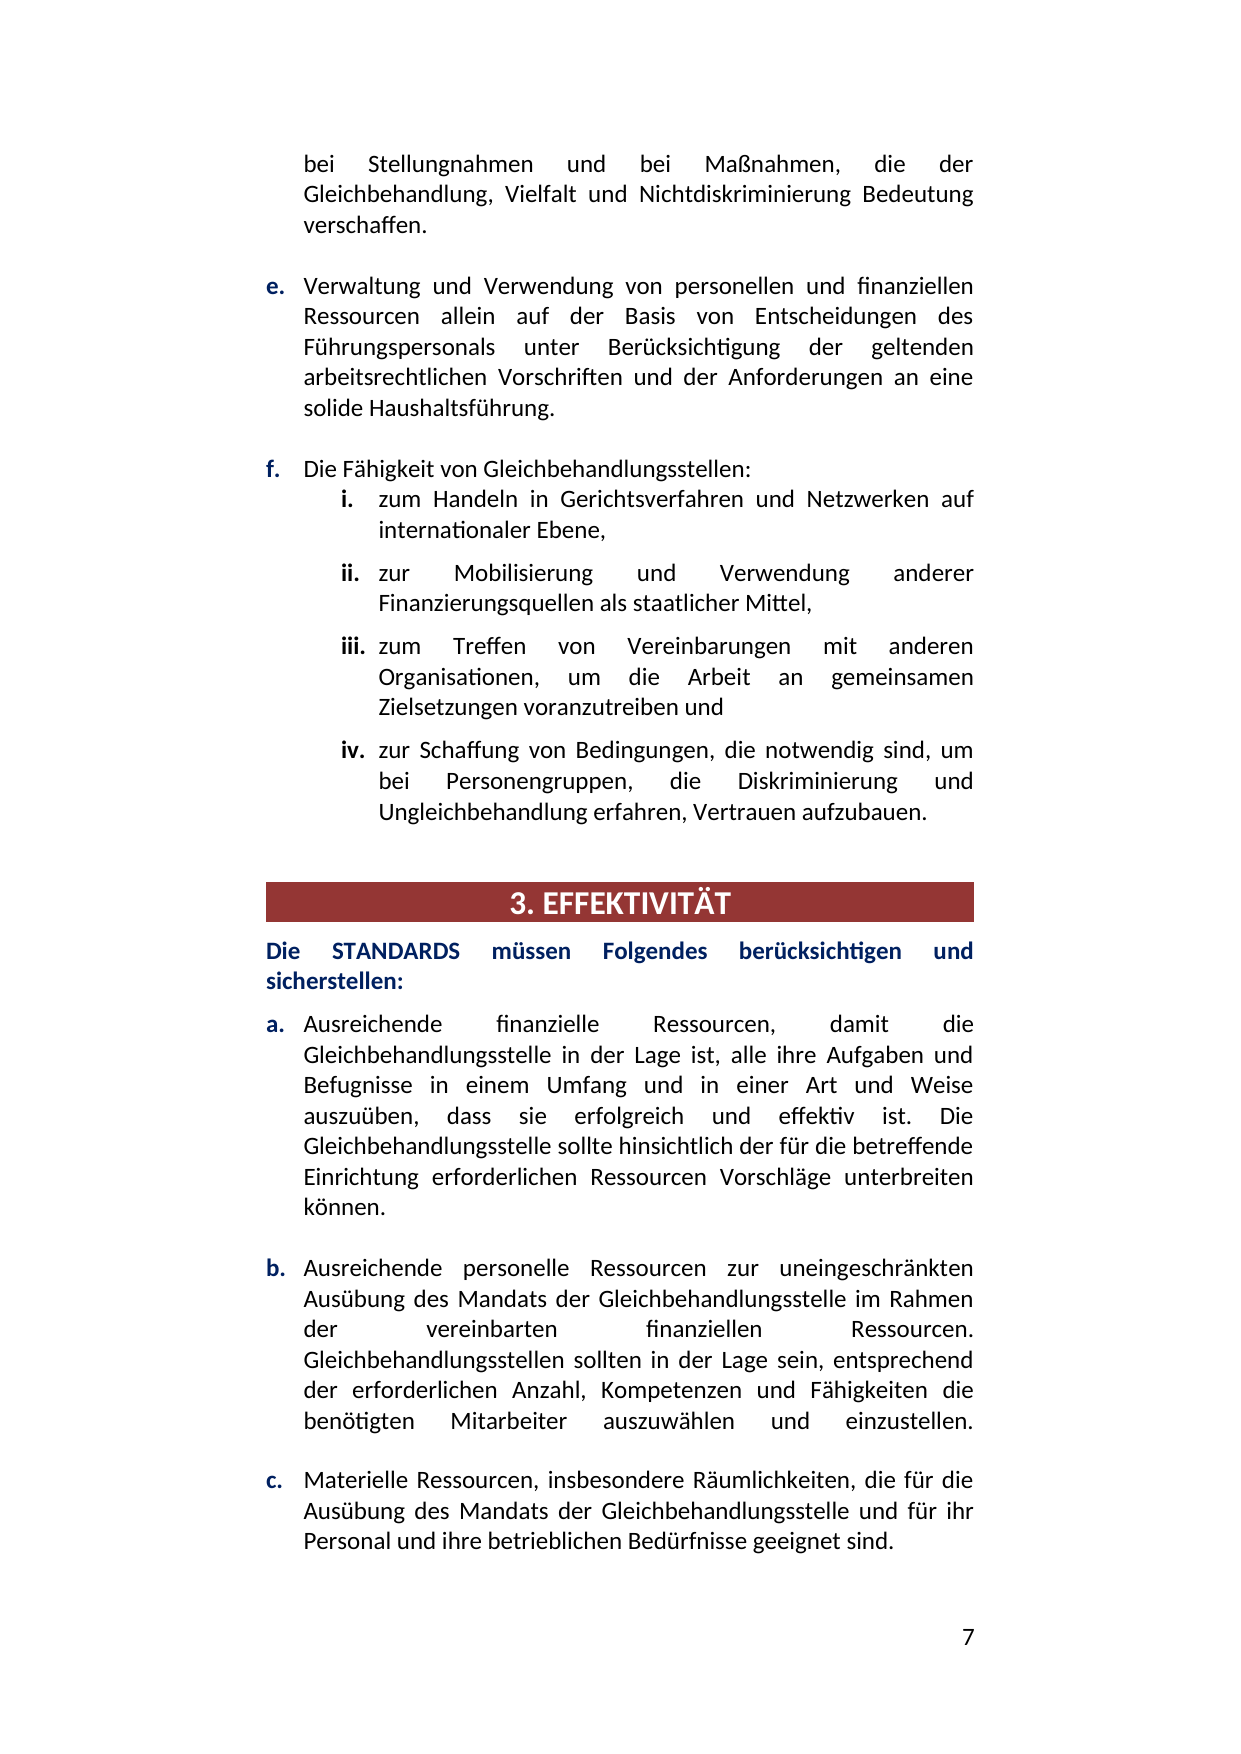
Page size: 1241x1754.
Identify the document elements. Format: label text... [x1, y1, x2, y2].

text 3. EFFEKTIVITÄT [266, 882, 974, 922]
list Materielle Ressourcen, insbesondere Räumlichkeiten, die für die Ausübung des Mandats der Gleichbehandlungsstelle und für ihr Personal und ihre betrieblichen Bedürfnisse geeignet sind. [266, 1464, 974, 1556]
list Ausreichende finanzielle Ressourcen, damit die Gleichbehandlungsstelle in der Lage ist, alle ihre Aufgaben und Befugnisse in einem Umfang und in einer Art und Weise auszuüben, dass sie erfolgreich und effektiv ist. Die Gleichbehandlungsstelle sollte hinsichtlich der für die betreffende Einrichtung erforderlichen Ressourcen Vorschläge unterbreiten können. [266, 1008, 974, 1222]
list Verwaltung und Verwendung von personellen und finanziellen Ressourcen allein auf der Basis von Entscheidungen des Führungspersonals unter Berücksichtigung der geltenden arbeitsrechtlichen Vorschriften und der Anforderungen an eine solide Haushaltsführung. [266, 270, 974, 422]
list Die Fähigkeit von Gleichbehandlungsstellen: [266, 453, 974, 483]
list zur Schaffung von Bedingungen, die notwendig sind, um bei Personengruppen, die Diskriminierung und Ungleichbehandlung erfahren, Vertrauen aufzubauen. [341, 734, 974, 826]
list zum Handeln in Gerichtsverfahren und Netzwerken auf internationaler Ebene, [341, 483, 974, 544]
list Ausreichende personelle Ressourcen zur uneingeschränkten Ausübung des Mandats der Gleichbehandlungsstelle im Rahmen der vereinbarten finanziellen Ressourcen. Gleichbehandlungsstellen sollten in der Lage sein, entsprechend der erforderlichen Anzahl, Kompetenzen und Fähigkeiten die benötigten Mitarbeiter auszuwählen und einzustellen. [266, 1253, 974, 1464]
list zur Mobilisierung und Verwendung anderer Finanzierungsquellen als staatlicher Mittel, [341, 557, 974, 618]
list zum Treffen von Vereinbarungen mit anderen Organisationen, um die Arbeit an gemeinsamen Zielsetzungen voranzutreiben und [341, 631, 974, 722]
text Die STANDARDS müssen Folgendes berücksichtigen und sicherstellen: [266, 935, 974, 996]
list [266, 148, 974, 239]
